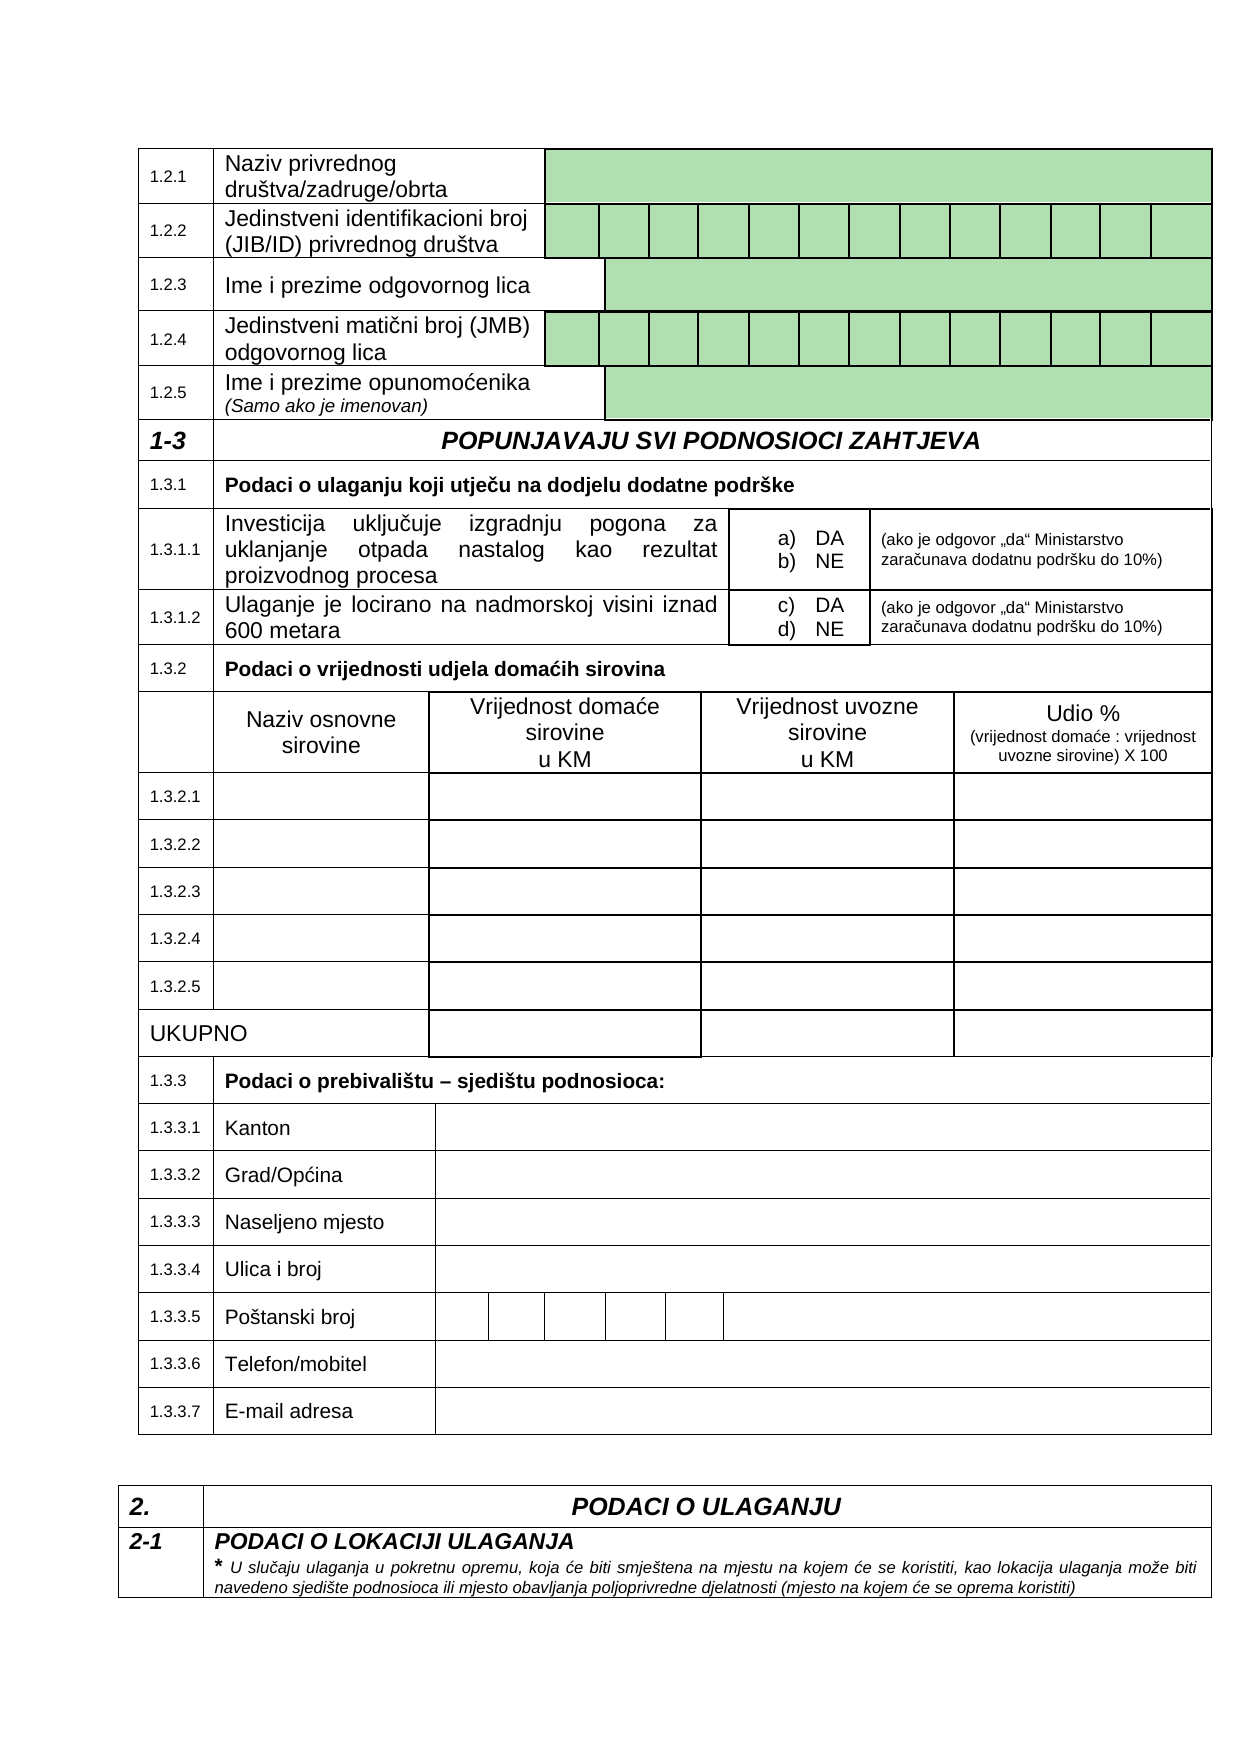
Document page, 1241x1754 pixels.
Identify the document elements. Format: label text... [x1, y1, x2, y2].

table_cell [600, 313, 648, 365]
table_cell [436, 1198, 1211, 1245]
table_cell [436, 1293, 488, 1339]
table_cell [955, 963, 1211, 1008]
table_cell [430, 916, 700, 961]
table_header PODACI O ULAGANJU [204, 1486, 1211, 1527]
table_cell [951, 205, 999, 257]
table_cell [139, 692, 213, 772]
table_cell 1.3.3.6 [139, 1341, 213, 1387]
table_cell [214, 820, 428, 867]
table_cell [750, 205, 798, 257]
table_cell (ako je odgovor „da“ Ministarstvo zaračunava dodatnu podršku do 10%) [871, 591, 1211, 644]
table_cell 1.3.1 [139, 461, 213, 508]
table_cell [489, 1293, 544, 1339]
table_cell Podaci o vrijednosti udjela domaćih sirovina [214, 645, 1211, 691]
table_cell [436, 1340, 1211, 1387]
table_cell [650, 313, 697, 365]
table_cell [1052, 313, 1099, 365]
table_cell 1.3.1.2 [139, 590, 213, 644]
table_cell Naseljeno mjesto [214, 1199, 435, 1245]
table_cell 2-1 [119, 1528, 203, 1597]
table_cell [702, 963, 953, 1008]
table_cell [546, 150, 1211, 202]
table_cell [430, 963, 700, 1008]
table_cell [702, 1011, 953, 1056]
table_cell [606, 367, 1211, 418]
table_cell [606, 1293, 665, 1339]
table_cell Vrijednost domaće sirovine u KM [430, 693, 700, 772]
table_cell [545, 1293, 605, 1339]
table_cell Ulaganje je locirano na nadmorskoj visini iznad 600 metara [214, 590, 728, 644]
table_cell Ulica i broj [214, 1246, 435, 1292]
table_cell [600, 205, 648, 257]
table_cell [214, 773, 428, 819]
table_cell [1152, 205, 1211, 257]
table_cell [436, 1245, 1211, 1292]
table_cell 1.2.2 [139, 204, 213, 257]
table_cell [1001, 205, 1050, 257]
table_cell [750, 313, 798, 365]
table_cell Podaci o ulaganju koji utječu na dodjelu dodatne podrške [214, 460, 1211, 508]
table_cell [955, 916, 1211, 961]
table_cell [214, 868, 428, 914]
table_cell Udio % (vrijednost domaće : vrijednost uvozne sirovine) X 100 [955, 693, 1211, 772]
table_cell [436, 1103, 1211, 1150]
table_cell Vrijednost uvozne sirovine u KM [702, 693, 953, 772]
table_cell Ime i prezime odgovornog lica [214, 258, 604, 310]
table_cell 1.3.1.1 [139, 509, 213, 589]
table_cell [955, 821, 1211, 867]
table_cell [800, 313, 848, 365]
table_cell [214, 962, 428, 1008]
table_cell UKUPNO [139, 1010, 428, 1056]
table_cell [901, 313, 949, 365]
table_cell Investicija uključuje izgradnju pogona za uklanjanje otpada nastalog kao rezultat proizvodnog procesa [214, 509, 728, 589]
table_cell [901, 205, 949, 257]
table_cell [1052, 205, 1099, 257]
table_cell [214, 915, 428, 961]
table_cell 1.3.2 [139, 645, 213, 691]
table_cell 1.3.2.2 [139, 820, 213, 867]
table_cell [955, 869, 1211, 914]
table_cell 1.2.4 [139, 311, 213, 365]
table_cell POPUNJAVAJU SVI PODNOSIOCI ZAHTJEVA [214, 419, 1211, 460]
table_cell [702, 774, 953, 819]
table_cell 1.3.2.5 [139, 962, 213, 1008]
table_cell [546, 313, 598, 365]
table_cell Jedinstveni matični broj (JMB) odgovornog lica [214, 311, 544, 365]
table_cell 1.3.2.1 [139, 773, 213, 819]
table_cell [430, 869, 700, 914]
table_cell 1.2.5 [139, 366, 213, 418]
table_cell [850, 313, 899, 365]
table_cell [650, 205, 697, 257]
table_cell [724, 1292, 1211, 1339]
table_cell [702, 821, 953, 867]
table_cell [430, 774, 700, 819]
table_cell Naziv privrednog društva/zadruge/obrta [214, 149, 544, 202]
table_cell DA NE [730, 591, 869, 644]
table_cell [204, 1528, 1211, 1597]
table_cell 1.2.1 [139, 149, 213, 202]
table_cell Jedinstveni identifikacioni broj (JIB/ID) privrednog društva [214, 204, 544, 257]
table_cell Telefon/mobitel [214, 1341, 435, 1387]
table_cell [436, 1387, 1211, 1434]
table_cell DA NE [730, 510, 869, 589]
table_cell [850, 205, 899, 257]
table_cell 1-3 [139, 420, 213, 460]
table_cell [430, 821, 700, 867]
table_cell [1101, 313, 1150, 365]
table_cell 1.3.3.4 [139, 1246, 213, 1292]
table_cell [546, 205, 598, 257]
table_cell 1.3.2.4 [139, 915, 213, 961]
table_cell 1.3.3.7 [139, 1388, 213, 1434]
table_cell Poštanski broj [214, 1293, 435, 1339]
table_cell [1101, 205, 1150, 257]
table_cell Grad/Općina [214, 1151, 435, 1198]
table_cell 1.2.3 [139, 258, 213, 310]
table_cell [436, 1150, 1211, 1198]
table_cell [951, 313, 999, 365]
table_cell [702, 916, 953, 961]
table_cell 1.3.3.5 [139, 1293, 213, 1339]
table_cell [702, 869, 953, 914]
table_cell 1.3.3.1 [139, 1104, 213, 1150]
table_cell 1.3.3.2 [139, 1151, 213, 1198]
table_cell [666, 1293, 723, 1339]
table_cell [430, 1011, 700, 1056]
table_cell [955, 774, 1211, 819]
table_cell 1.3.3.3 [139, 1199, 213, 1245]
table_header 2. [119, 1486, 203, 1527]
table_cell 1.3.3 [139, 1057, 213, 1103]
table_cell Ime i prezime opunomoćenika (Samo ako je imenovan) [214, 366, 604, 418]
table_cell [800, 205, 848, 257]
table_cell 1.3.2.3 [139, 868, 213, 914]
table_cell Podaci o prebivalištu – sjedištu podnosioca: [214, 1056, 1211, 1103]
table_cell Naziv osnovne sirovine [214, 692, 428, 772]
table_cell [606, 259, 1211, 310]
table_cell [699, 313, 748, 365]
table_cell [1152, 313, 1211, 365]
table_cell Kanton [214, 1104, 435, 1150]
table_cell (ako je odgovor „da“ Ministarstvo zaračunava dodatnu podršku do 10%) [871, 508, 1211, 589]
table_cell [955, 1011, 1211, 1056]
table_cell E-mail adresa [214, 1388, 435, 1434]
table_cell [1001, 313, 1050, 365]
table_cell [699, 205, 748, 257]
